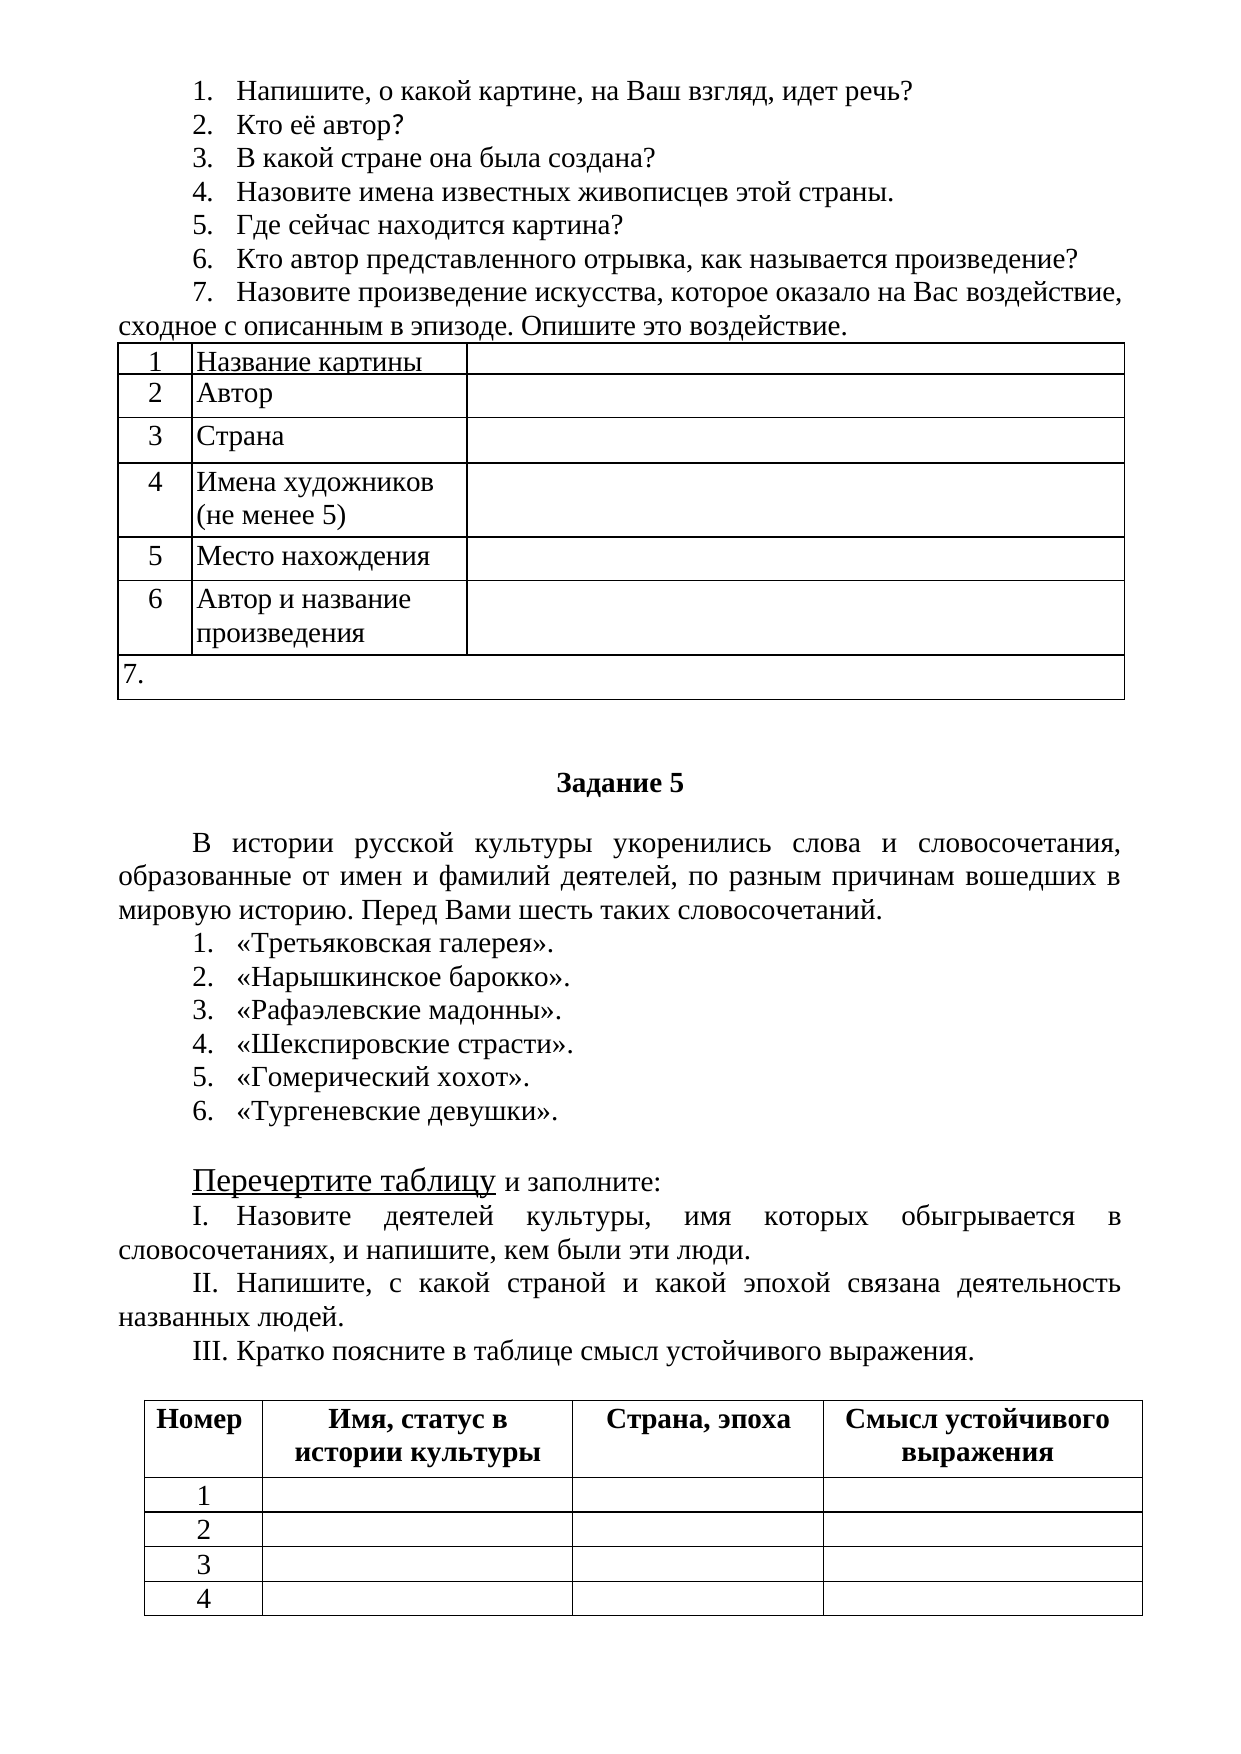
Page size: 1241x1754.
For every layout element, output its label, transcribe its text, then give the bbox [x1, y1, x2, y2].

table_cell 5 [119, 538, 191, 580]
table_cell 3 [119, 418, 191, 462]
table_cell [468, 418, 1124, 462]
table_cell [573, 1547, 823, 1581]
table_cell [573, 1478, 823, 1511]
list «Третьяковская галерея». [118, 925, 1122, 959]
list Кто автор представленного отрывка, как называется произведение? [118, 242, 1107, 275]
list Кратко поясните в таблице смысл устойчивого выражения. [118, 1333, 1122, 1366]
list Назовите деятелей культуры, имя которых обыгрывается в словосочетаниях, и напишите, кем были эти люди. [118, 1198, 1122, 1266]
table_header [1120, 344, 1124, 373]
table_header Номер [145, 1401, 262, 1477]
list Напишите, о какой картине, на Ваш взгляд, идет речь? [118, 74, 1122, 107]
table_header Имя, статус в истории культуры [263, 1401, 572, 1477]
table_cell [573, 1582, 823, 1615]
table_cell [468, 581, 1124, 654]
list В какой стране она была создана? [118, 141, 1122, 174]
list Где сейчас находится картина? [118, 208, 942, 242]
table_cell [468, 538, 1124, 580]
table_header Страна, эпоха [573, 1401, 823, 1477]
text В истории русской культуры укоренились слова и словосочетания, образованные от имен и фамилий деятелей, по разным причинам вошедших в мировую историю. Перед Вами шесть таких словосочетаний. [118, 825, 1122, 925]
list «Рафаэлевские мадонны». [118, 992, 1122, 1026]
table_cell [824, 1513, 1142, 1546]
list Назовите имена известных живописцев этой страны. [118, 174, 1122, 208]
table_cell Автор и название произведения [193, 581, 466, 654]
list «Тургеневские девушки». [118, 1093, 1122, 1127]
text Перечертите таблицу и заполните: [118, 1160, 1122, 1198]
table_cell 4 [145, 1582, 262, 1615]
table_cell 3 [145, 1547, 262, 1581]
table_cell Страна [193, 418, 466, 462]
table_cell [263, 1547, 572, 1581]
list Назовите произведение искусства, которое оказало на Вас воздействие, сходное с описанным в эпизоде. Опишите это воздействие. [118, 275, 1122, 342]
table_cell [263, 1582, 572, 1615]
table_cell 2 [145, 1513, 262, 1546]
table_cell [1120, 464, 1124, 536]
list «Шекспировские страсти». [118, 1026, 1122, 1059]
table_cell 2 [119, 375, 191, 417]
table_cell 4 [119, 464, 191, 536]
table_cell [824, 1582, 1142, 1615]
table_cell [263, 1513, 572, 1546]
list «Нарышкинское барокко». [118, 959, 1122, 992]
table_header Смысл устойчивого выражения [824, 1401, 1142, 1477]
table_cell [1120, 375, 1124, 417]
list Напишите, с какой страной и какой эпохой связана деятельность названных людей. [118, 1266, 1122, 1333]
text Задание 5 [118, 765, 1122, 799]
list «Гомерический хохот». [118, 1059, 1122, 1093]
table_cell 1 [145, 1478, 262, 1511]
list Кто её автор? [118, 107, 1122, 141]
table_cell [263, 1478, 572, 1511]
table_cell [824, 1478, 1142, 1511]
table_cell [573, 1513, 823, 1546]
table_cell [824, 1547, 1142, 1581]
table_cell 6 [119, 581, 191, 654]
